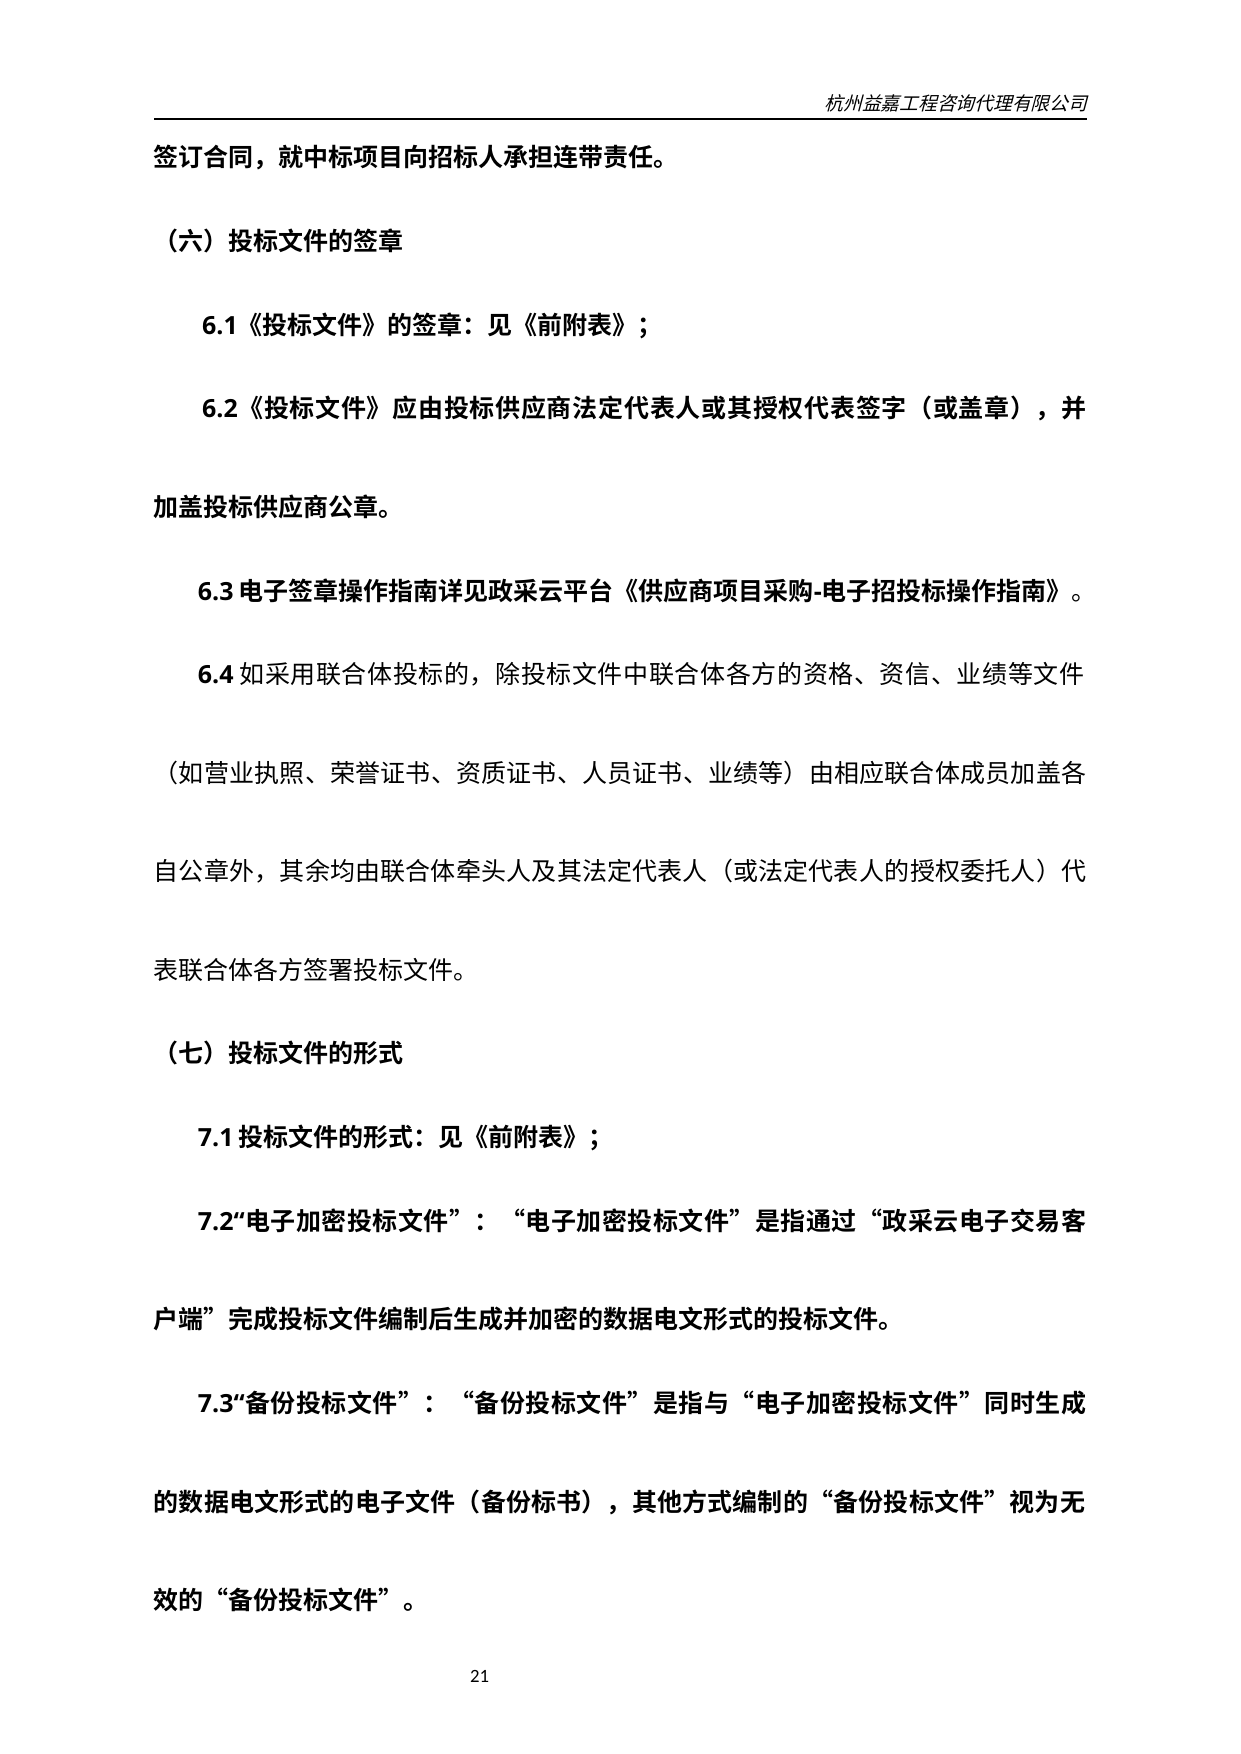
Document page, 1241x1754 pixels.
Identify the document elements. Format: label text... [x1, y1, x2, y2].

text 6.2《投标文件》应由投标供应商法定代表人或其授权代表签字（或盖章），并加盖投标供应商公章。 [153, 374, 1087, 538]
text 7.1投标文件的形式：见《前附表》； [153, 1103, 1087, 1168]
subtitle （七）投标文件的形式 [153, 1019, 1087, 1085]
text 6.1《投标文件》的签章：见《前附表》； [153, 290, 1087, 356]
text 6.4如采用联合体投标的，除投标文件中联合体各方的资格、资信、业绩等文件（如营业执照、荣誉证书、资质证书、人员证书、业绩等）由相应联合体成员加盖各自公章外，其余均由联合体牵头人及其法定代表人（或法定代表人的授权委托人）代表联合体各方签署投标文件。 [153, 640, 1087, 1001]
text 7.3“备份投标文件”：“备份投标文件”是指与“电子加密投标文件”同时生成的数据电文形式的电子文件（备份标书），其他方式编制的“备份投标文件”视为无效的“备份投标文件”。 [153, 1369, 1087, 1631]
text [153, 123, 1087, 188]
text 7.2“电子加密投标文件”：“电子加密投标文件”是指通过“政采云电子交易客户端”完成投标文件编制后生成并加密的数据电文形式的投标文件。 [153, 1187, 1087, 1351]
subtitle （六）投标文件的签章 [153, 207, 1087, 272]
text 6.3电子签章操作指南详见政采云平台《供应商项目采购-电子招投标操作指南》。 [153, 556, 1087, 622]
